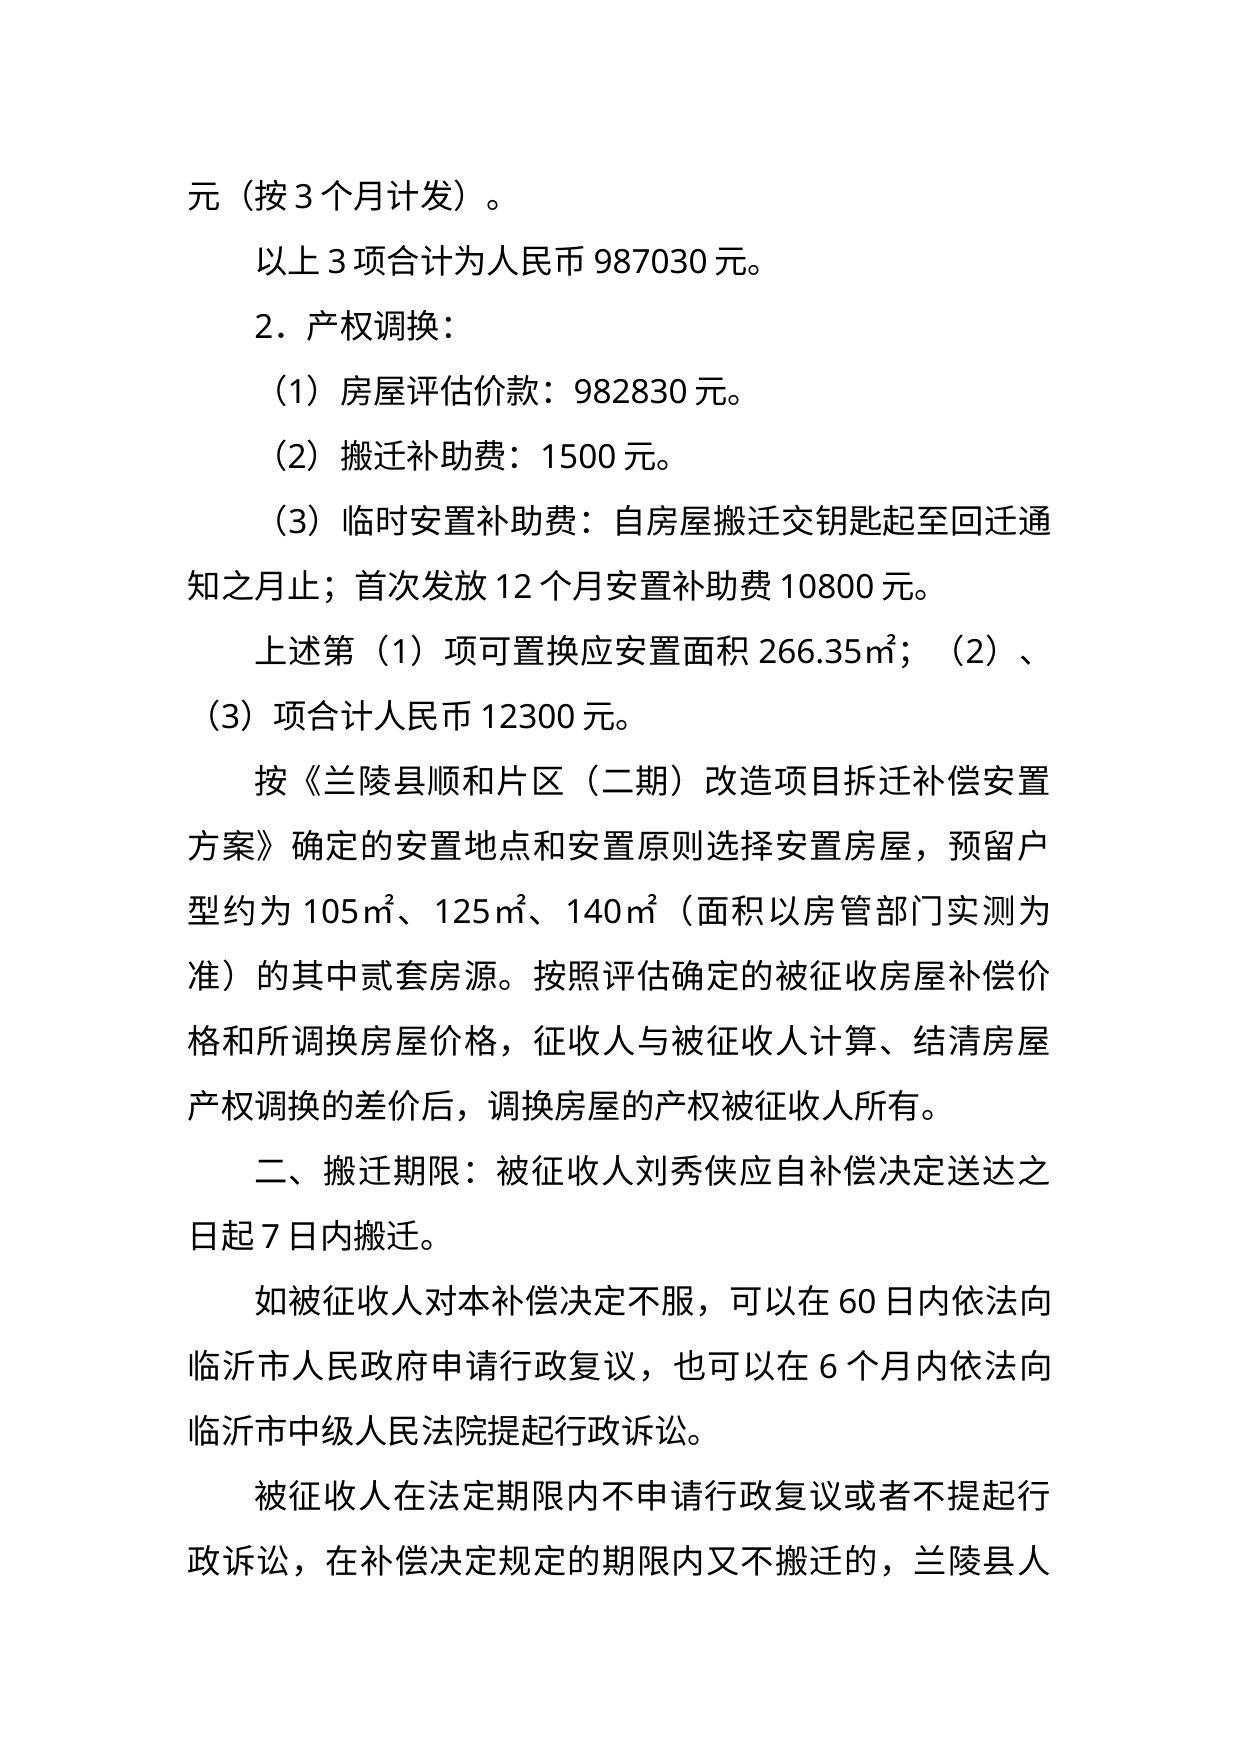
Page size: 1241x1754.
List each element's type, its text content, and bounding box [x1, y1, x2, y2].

text 二、搬迁期限：被征收人刘秀侠应自补偿决定送达之日起7日内搬迁。 [187, 1137, 1053, 1267]
text （3）临时安置补助费：自房屋搬迁交钥匙起至回迁通知之月止；首次发放12个月安置补助费10800元。 [187, 487, 1053, 617]
text 按《兰陵县顺和片区（二期）改造项目拆迁补偿安置方案》确定的安置地点和安置原则选择安置房屋，预留户型约为105㎡、125㎡、140㎡（面积以房管部门实测为准）的其中贰套房源。按照评估确定的被征收房屋补偿价格和所调换房屋价格，征收人与被征收人计算、结清房屋产权调换的差价后，调换房屋的产权被征收人所有。 [187, 747, 1053, 1137]
text （1）房屋评估价款：982830元。 [187, 357, 1053, 422]
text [187, 162, 1053, 227]
text 上述第（1）项可置换应安置面积266.35㎡；（2）、（3）项合计人民币12300元。 [187, 617, 1053, 747]
text 以上3项合计为人民币987030元。 [187, 227, 1053, 292]
text 2．产权调换： [187, 292, 1053, 357]
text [187, 1462, 1053, 1592]
text 如被征收人对本补偿决定不服，可以在60日内依法向临沂市人民政府申请行政复议，也可以在6个月内依法向临沂市中级人民法院提起行政诉讼。 [187, 1267, 1053, 1462]
text （2）搬迁补助费：1500元。 [187, 422, 1053, 487]
